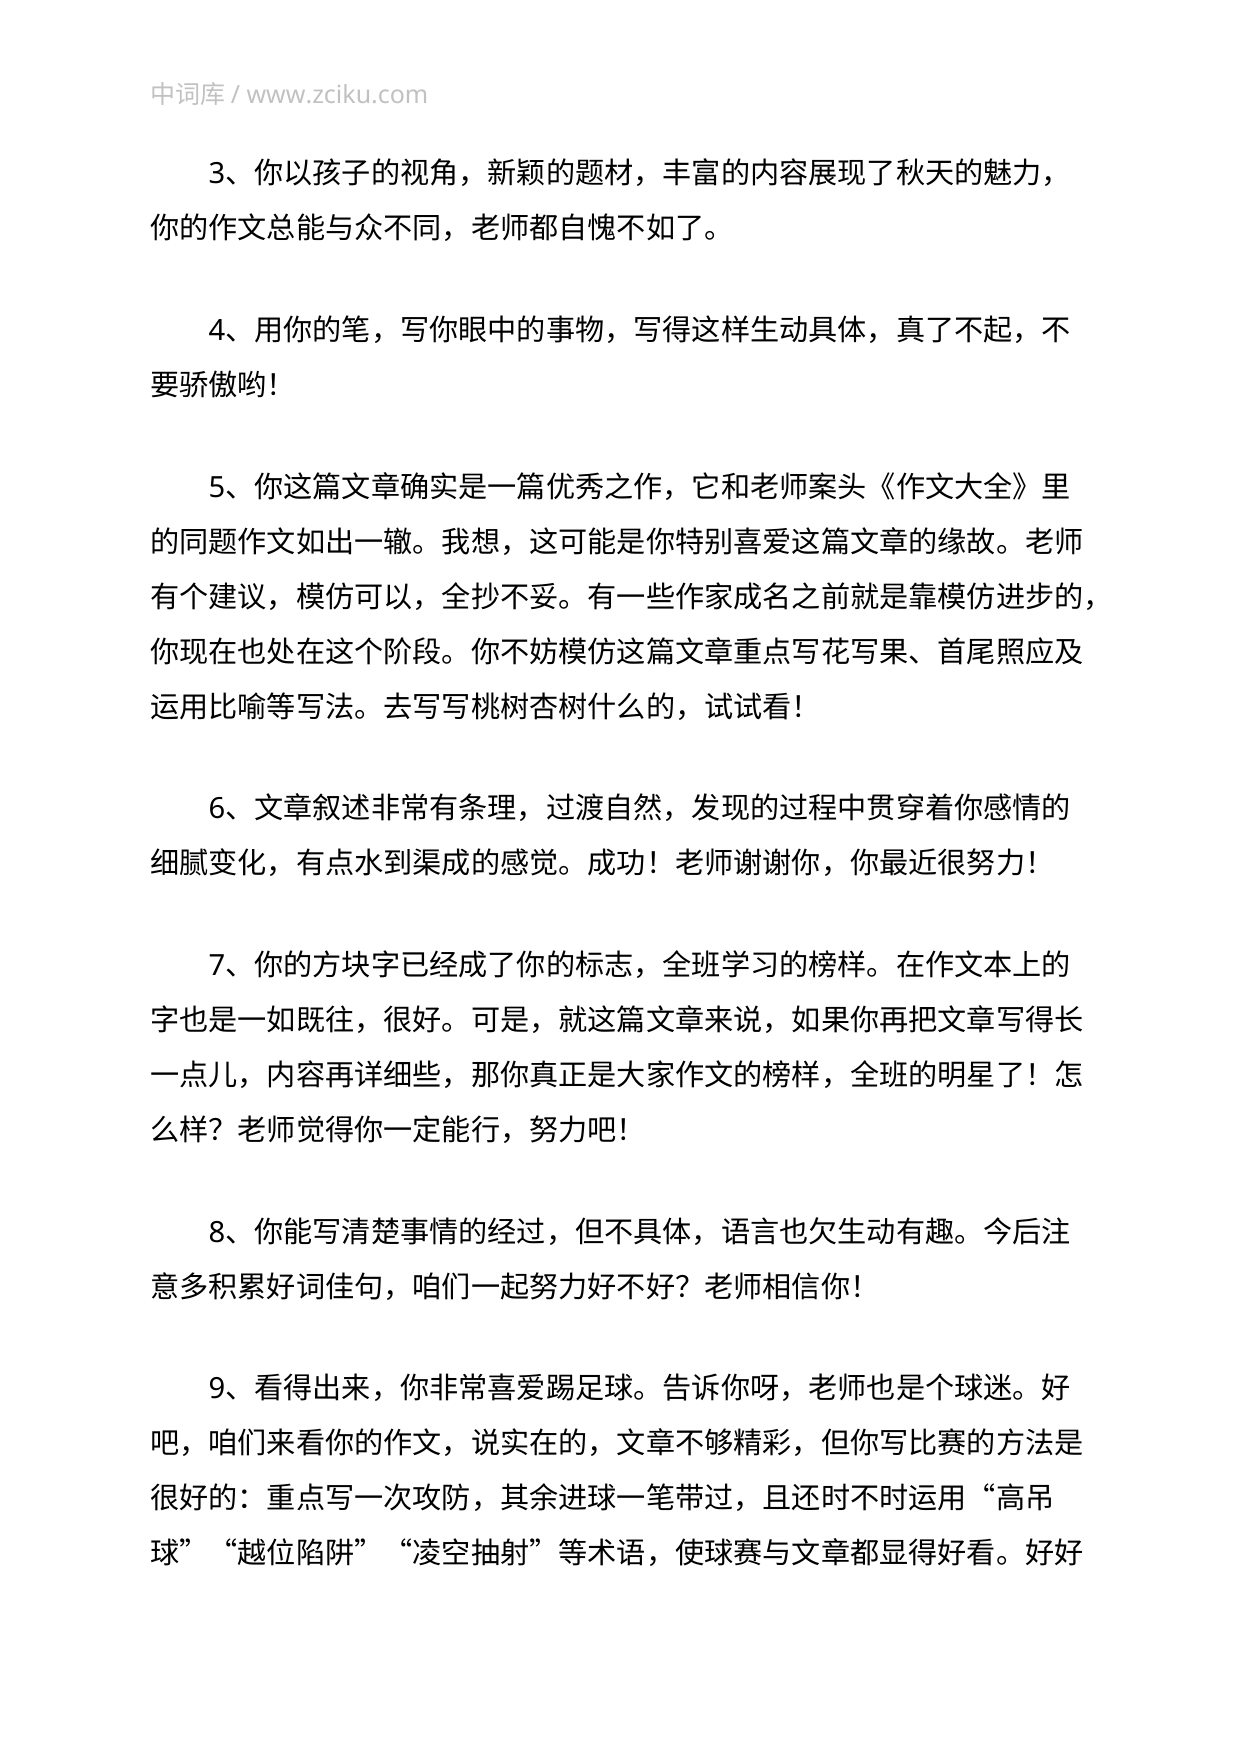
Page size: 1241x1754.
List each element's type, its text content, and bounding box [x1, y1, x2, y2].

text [150, 1365, 1090, 1572]
text 6、文章叙述非常有条理，过渡自然，发现的过程中贯穿着你感情的细腻变化，有点水到渠成的感觉。成功！老师谢谢你，你最近很努力！ [150, 785, 1090, 882]
text 3、你以孩子的视角，新颖的题材，丰富的内容展现了秋天的魅力，你的作文总能与众不同，老师都自愧不如了。 [150, 150, 1090, 247]
text 5、你这篇文章确实是一篇优秀之作，它和老师案头《作文大全》里的同题作文如出一辙。我想，这可能是你特别喜爱这篇文章的缘故。老师有个建议，模仿可以，全抄不妥。有一些作家成名之前就是靠模仿进步的，你现在也处在这个阶段。你不妨模仿这篇文章重点写花写果、首尾照应及运用比喻等写法。去写写桃树杏树什么的，试试看！ [150, 463, 1090, 726]
text 8、你能写清楚事情的经过，但不具体，语言也欠生动有趣。今后注意多积累好词佳句，咱们一起努力好不好？老师相信你！ [150, 1208, 1090, 1306]
text 4、用你的笔，写你眼中的事物，写得这样生动具体，真了不起，不要骄傲哟！ [150, 307, 1090, 404]
text 7、你的方块字已经成了你的标志，全班学习的榜样。在作文本上的字也是一如既往，很好。可是，就这篇文章来说，如果你再把文章写得长一点儿，内容再详细些，那你真正是大家作文的榜样，全班的明星了！怎么样？老师觉得你一定能行，努力吧！ [150, 942, 1090, 1149]
